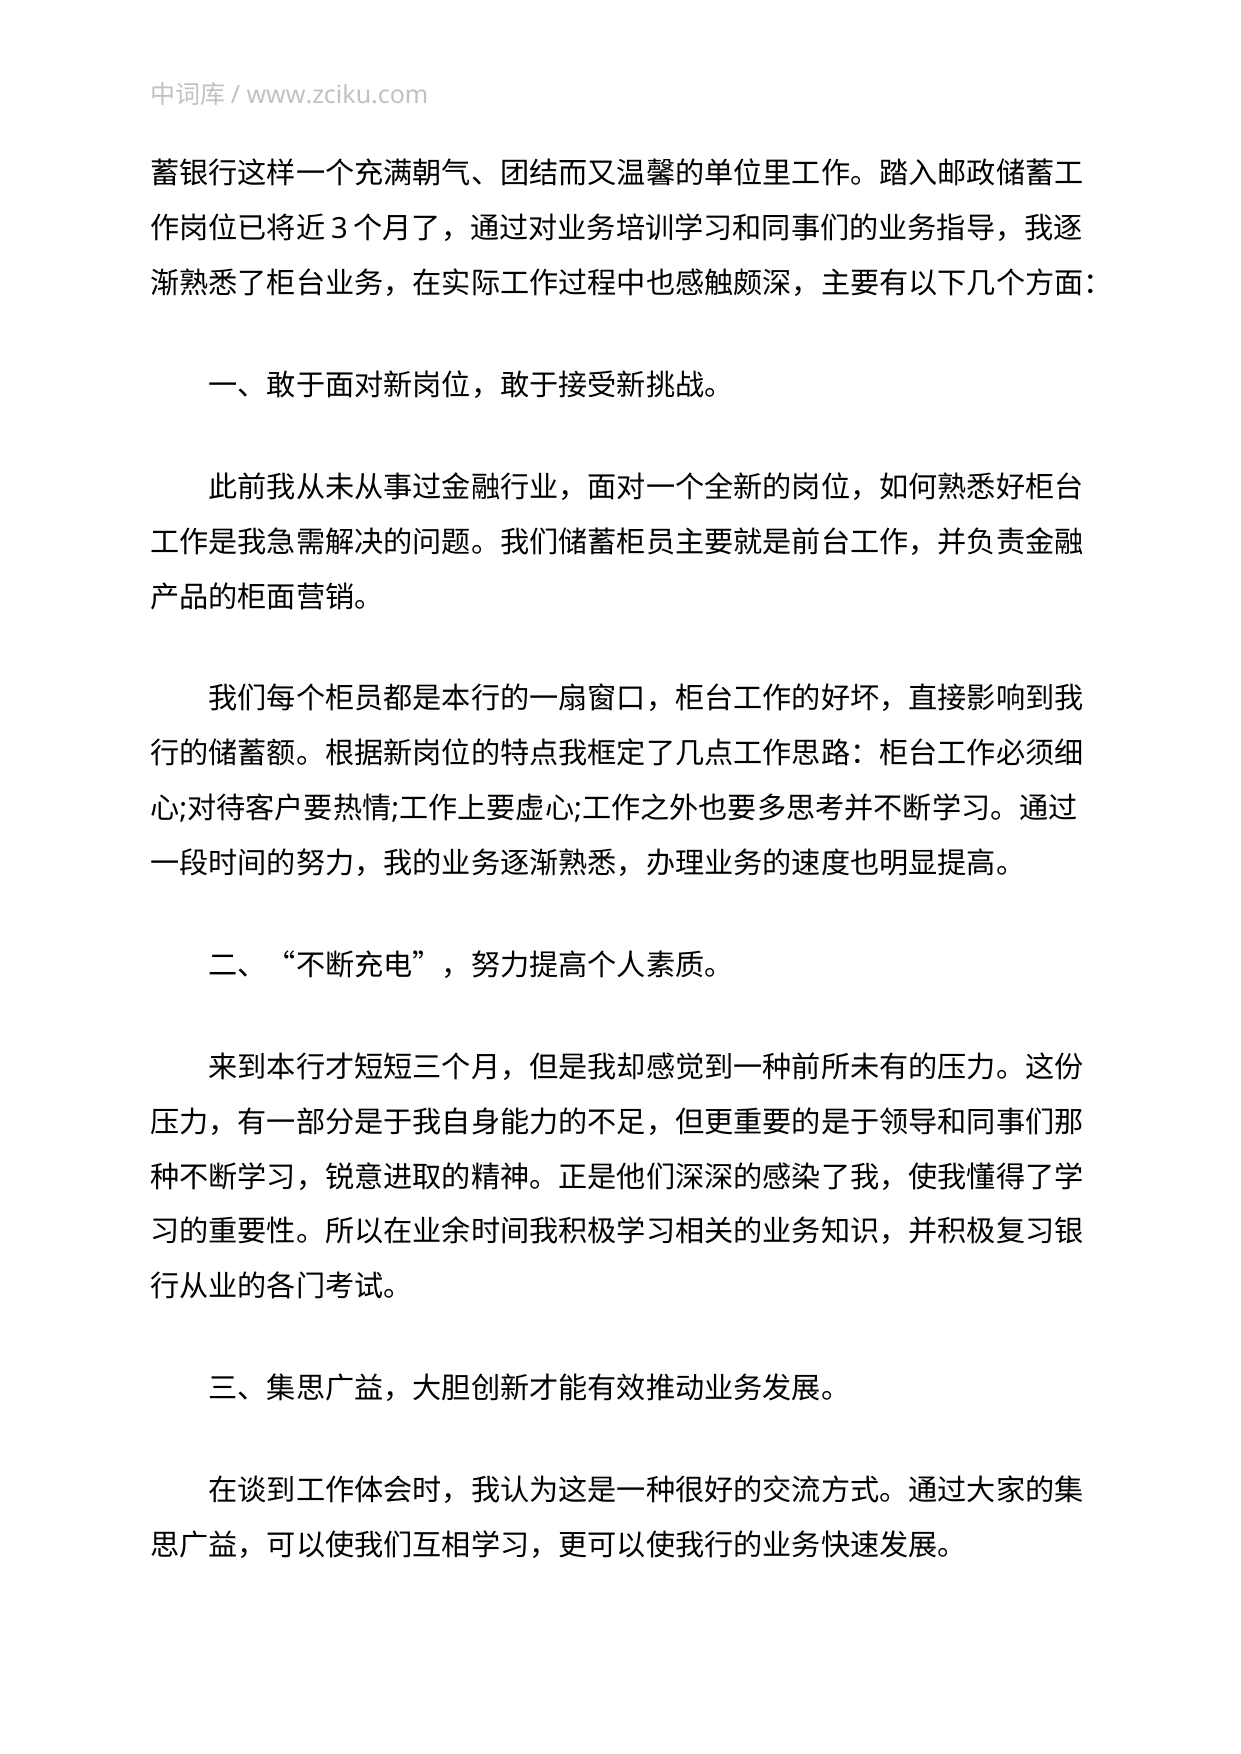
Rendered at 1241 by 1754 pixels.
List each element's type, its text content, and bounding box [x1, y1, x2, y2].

text 一、敢于面对新岗位，敢于接受新挑战。 [150, 362, 1090, 404]
text 此前我从未从事过金融行业，面对一个全新的岗位，如何熟悉好柜台工作是我急需解决的问题。我们储蓄柜员主要就是前台工作，并负责金融产品的柜面营销。 [150, 463, 1090, 616]
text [150, 150, 1090, 302]
text 我们每个柜员都是本行的一扇窗口，柜台工作的好坏，直接影响到我行的储蓄额。根据新岗位的特点我框定了几点工作思路：柜台工作必须细心;对待客户要热情;工作上要虚心;工作之外也要多思考并不断学习。通过一段时间的努力，我的业务逐渐熟悉，办理业务的速度也明显提高。 [150, 675, 1090, 882]
text 来到本行才短短三个月，但是我却感觉到一种前所未有的压力。这份压力，有一部分是于我自身能力的不足，但更重要的是于领导和同事们那种不断学习，锐意进取的精神。正是他们深深的感染了我，使我懂得了学习的重要性。所以在业余时间我积极学习相关的业务知识，并积极复习银行从业的各门考试。 [150, 1043, 1090, 1305]
text 三、集思广益，大胆创新才能有效推动业务发展。 [150, 1365, 1090, 1407]
text 在谈到工作体会时，我认为这是一种很好的交流方式。通过大家的集思广益，可以使我们互相学习，更可以使我行的业务快速发展。 [150, 1466, 1090, 1564]
text 二、“不断充电”，努力提高个人素质。 [150, 942, 1090, 984]
